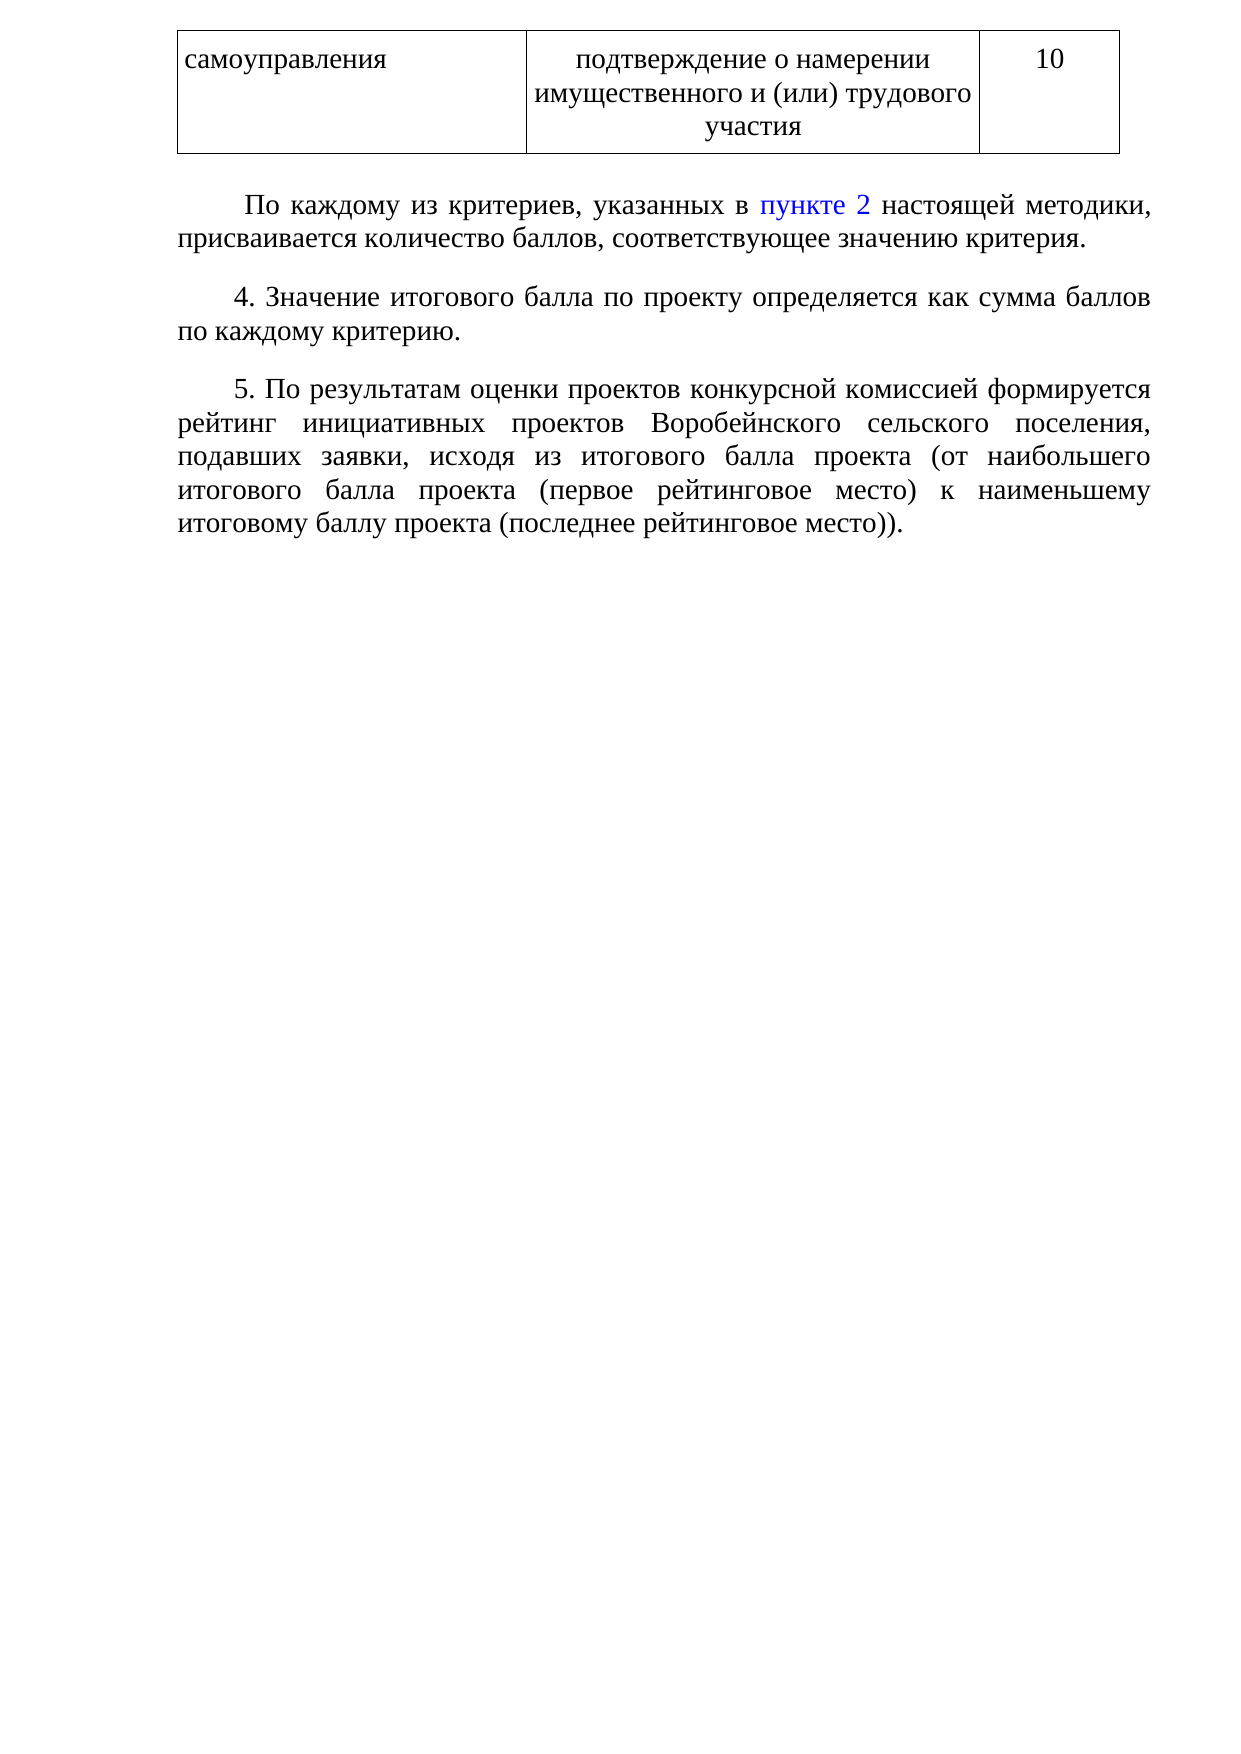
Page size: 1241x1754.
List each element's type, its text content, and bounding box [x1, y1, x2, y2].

text По каждому из критериев, указанных в пункте 2 настоящей методики, присваивается количество баллов, соответствующее значению критерия. [177, 187, 1152, 254]
table_cell 10 [980, 31, 1119, 152]
text 5. По результатам оценки проектов конкурсной комиссией формируется рейтинг инициативных проектов Воробейнского сельского поселения, подавших заявки, исходя из итогового балла проекта (от наибольшего итогового балла проекта (первое рейтинговое место) к наименьшему итоговому баллу проекта (последнее рейтинговое место)). [177, 371, 1152, 539]
text 4. Значение итогового балла по проекту определяется как сумма баллов по каждому критерию. [177, 279, 1152, 346]
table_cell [178, 31, 526, 152]
table_cell подтверждение о намерении имущественного и (или) трудового участия [527, 31, 979, 152]
